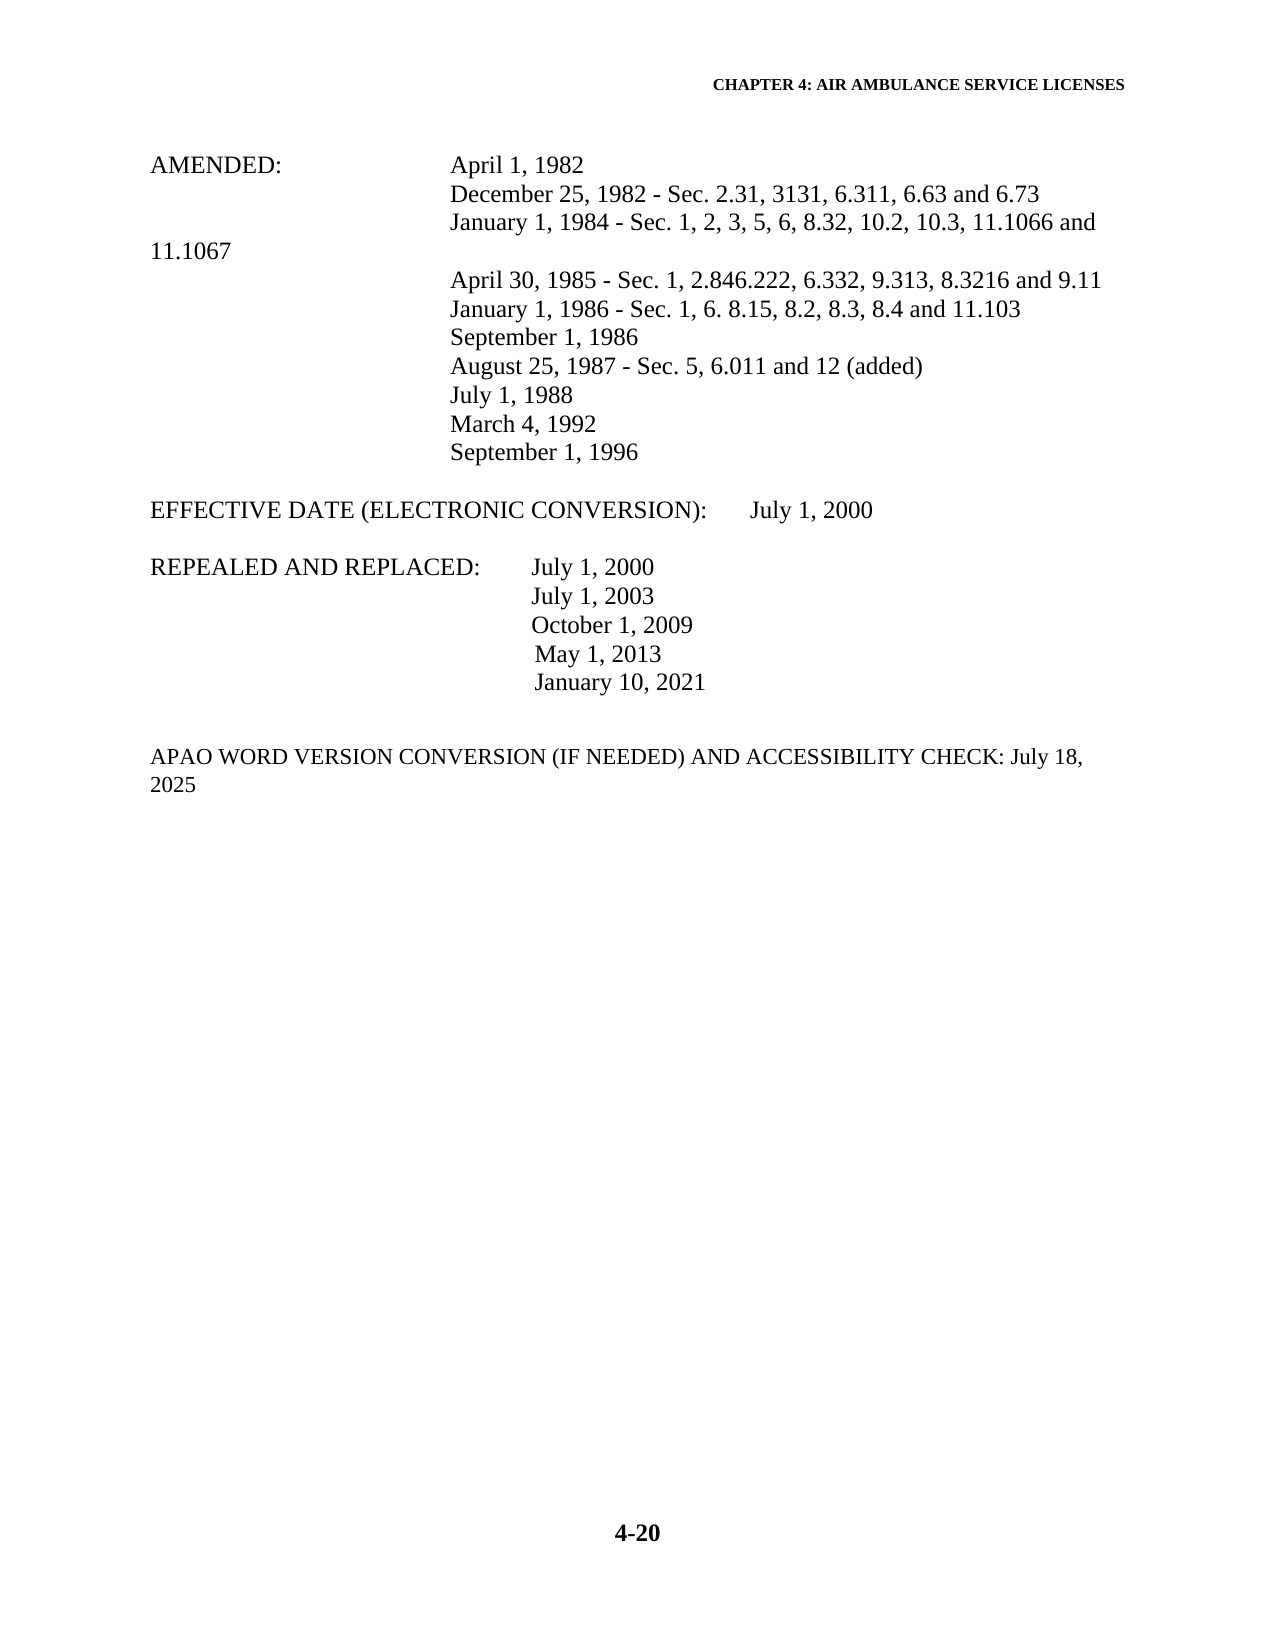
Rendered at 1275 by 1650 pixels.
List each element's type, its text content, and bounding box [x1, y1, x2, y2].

text March 4, 1992 [150, 409, 1125, 437]
text REPEALED AND REPLACED: July 1, 2000 [150, 552, 1125, 581]
text EFFECTIVE DATE (ELECTRONIC CONVERSION): July 1, 2000 [150, 495, 1125, 524]
text May 1, 2013 [150, 639, 1125, 667]
text July 1, 1988 [150, 380, 1125, 409]
text July 1, 2003 [150, 581, 1125, 610]
text October 1, 2009 [150, 610, 1125, 639]
text September 1, 1986 [150, 322, 1125, 351]
text August 25, 1987 - Sec. 5, 6.011 and 12 (added) [150, 351, 1125, 380]
text January 1, 1984 - Sec. 1, 2, 3, 5, 6, 8.32, 10.2, 10.3, 11.1066 and 11.1067 [150, 207, 1125, 265]
text January 1, 1986 - Sec. 1, 6. 8.15, 8.2, 8.3, 8.4 and 11.103 [150, 294, 1125, 322]
text April 30, 1985 - Sec. 1, 2.846.222, 6.332, 9.313, 8.3216 and 9.11 [150, 265, 1125, 294]
text September 1, 1996 [150, 437, 1125, 466]
text December 25, 1982 - Sec. 2.31, 3131, 6.311, 6.63 and 6.73 [150, 179, 1125, 207]
text AMENDED: April 1, 1982 [150, 150, 1125, 179]
text APAO WORD VERSION CONVERSION (IF NEEDED) AND ACCESSIBILITY CHECK: July 18, 2025 [150, 743, 1125, 798]
text January 10, 2021 [150, 667, 1125, 696]
